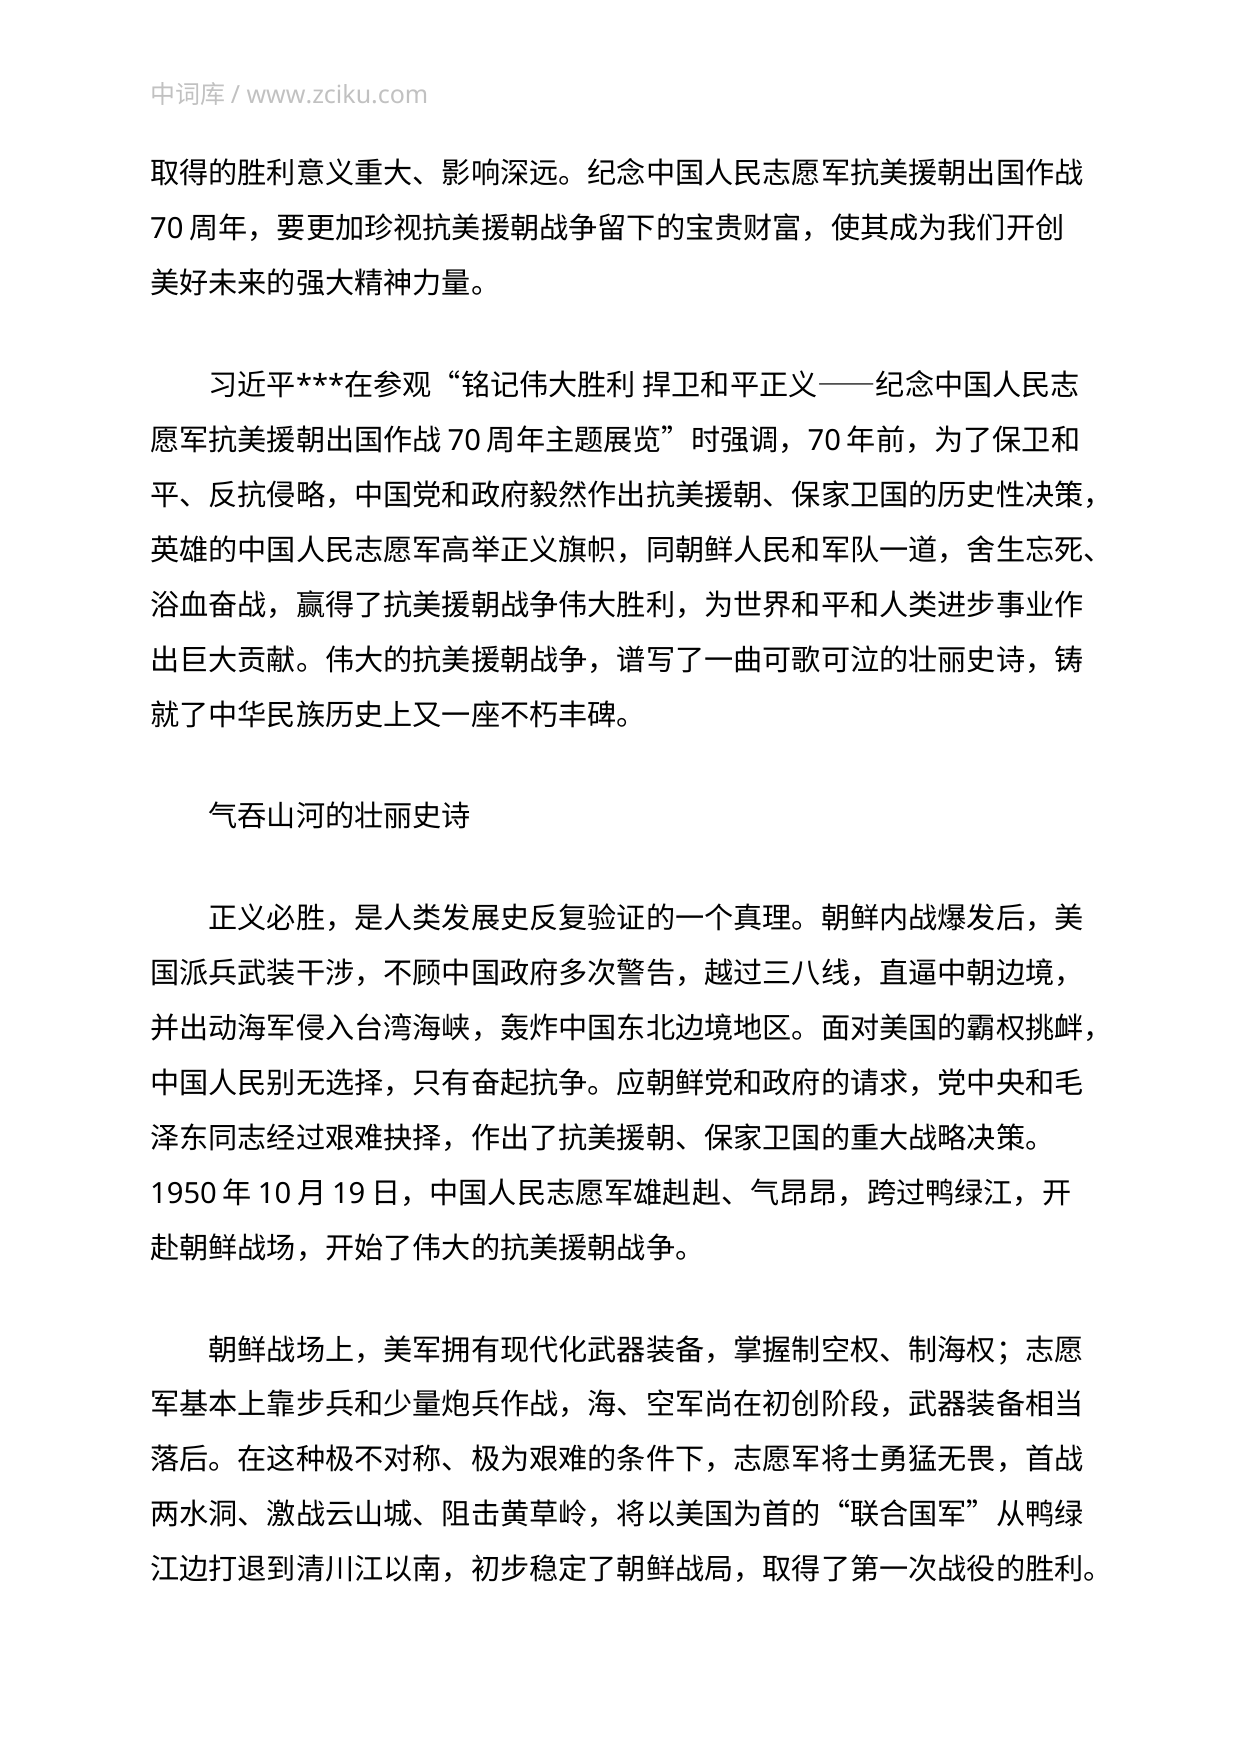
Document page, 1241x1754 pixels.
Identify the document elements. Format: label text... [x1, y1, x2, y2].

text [150, 1326, 1090, 1588]
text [150, 150, 1090, 302]
text 正义必胜，是人类发展史反复验证的一个真理。朝鲜内战爆发后，美国派兵武装干涉，不顾中国政府多次警告，越过三八线，直逼中朝边境，并出动海军侵入台湾海峡，轰炸中国东北边境地区。面对美国的霸权挑衅，中国人民别无选择，只有奋起抗争。应朝鲜党和政府的请求，党中央和毛泽东同志经过艰难抉择，作出了抗美援朝、保家卫国的重大战略决策。1950年10月19日，中国人民志愿军雄赳赳、气昂昂，跨过鸭绿江，开赴朝鲜战场，开始了伟大的抗美援朝战争。 [150, 895, 1090, 1267]
text 气吞山河的壮丽史诗 [150, 793, 1090, 835]
text 习近平***在参观“铭记伟大胜利 捍卫和平正义——纪念中国人民志愿军抗美援朝出国作战70周年主题展览”时强调，70年前，为了保卫和平、反抗侵略，中国党和政府毅然作出抗美援朝、保家卫国的历史性决策，英雄的中国人民志愿军高举正义旗帜，同朝鲜人民和军队一道，舍生忘死、浴血奋战，赢得了抗美援朝战争伟大胜利，为世界和平和人类进步事业作出巨大贡献。伟大的抗美援朝战争，谱写了一曲可歌可泣的壮丽史诗，铸就了中华民族历史上又一座不朽丰碑。 [150, 362, 1090, 733]
